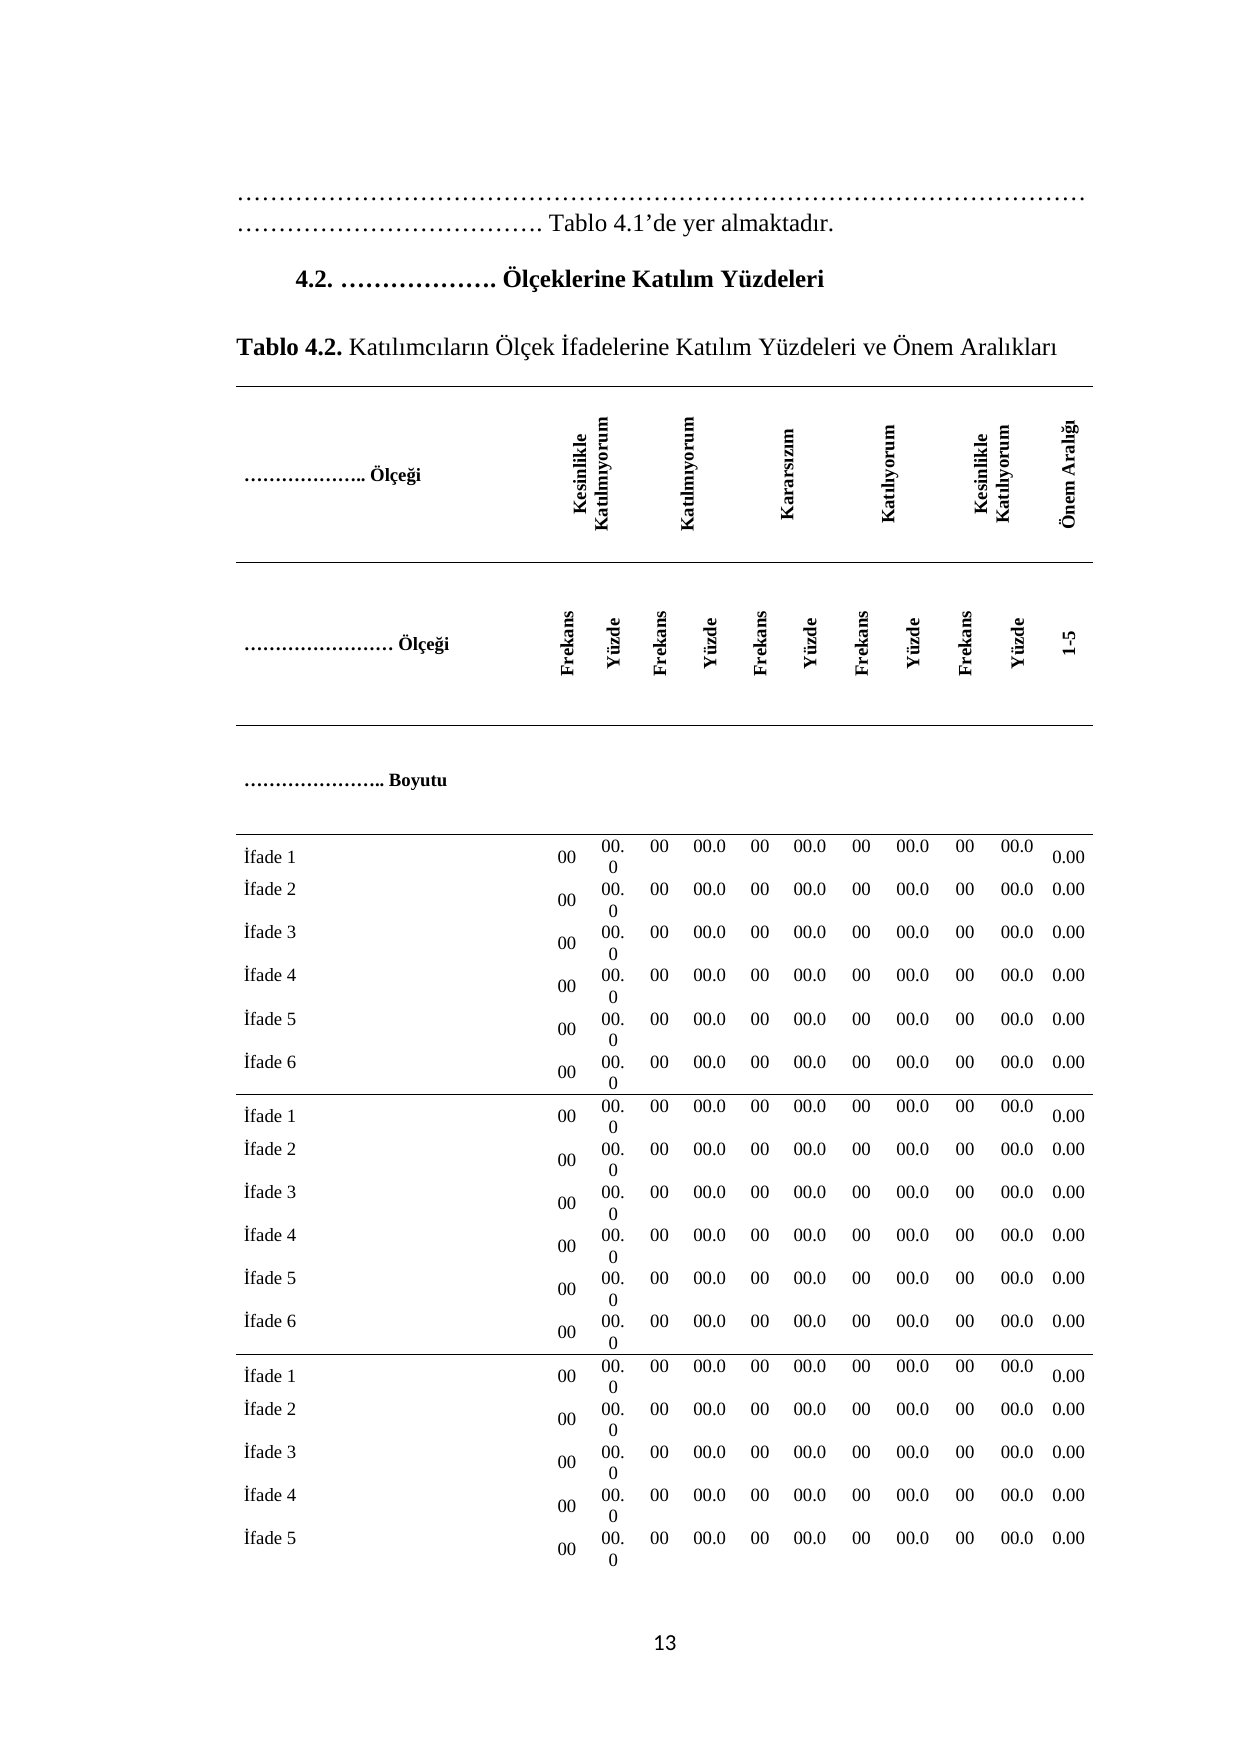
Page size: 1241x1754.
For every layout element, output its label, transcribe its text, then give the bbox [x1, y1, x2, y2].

table_cell 00.0 [990, 1527, 1044, 1570]
table_cell 00.0 [782, 835, 837, 878]
table_cell Frekans [637, 563, 682, 725]
table_cell 00 [737, 1398, 782, 1441]
table_cell 00.0 [990, 964, 1044, 1007]
table_cell 00 [737, 1224, 782, 1267]
table_cell 00.0 [782, 1398, 837, 1441]
table_cell 00.0 [782, 921, 837, 964]
table_cell 00 [940, 1008, 989, 1051]
table_cell 00 [637, 921, 682, 964]
table_cell 00 [737, 1527, 782, 1570]
table_cell 00 [637, 1398, 682, 1441]
table_cell Frekans [737, 563, 782, 725]
table_cell 00.0 [782, 1095, 837, 1138]
table_cell 00 [837, 835, 885, 878]
table_cell 0.00 [1044, 1398, 1092, 1441]
table_cell 00.0 [885, 835, 940, 878]
table_cell ………………….. Boyutu [236, 726, 1092, 834]
table_cell 00.0 [782, 1310, 837, 1353]
table_header Kesinlikle Katılıyorum [939, 387, 1043, 562]
table_cell İfade 1 [236, 835, 544, 878]
table_cell 00.0 [990, 921, 1044, 964]
table_cell Yüzde [782, 563, 837, 725]
table_cell 00 [837, 964, 885, 1007]
table_cell 00.0 [990, 1355, 1044, 1398]
table_cell Yüzde [990, 563, 1044, 725]
table_cell 00 [637, 1181, 682, 1224]
table_cell 00 [940, 878, 989, 921]
table_cell 00 [737, 1310, 782, 1353]
table_cell 00.0 [682, 1484, 737, 1527]
table_cell 0.00 [1044, 1051, 1092, 1094]
table_cell 00.0 [682, 964, 737, 1007]
table_cell 00.0 [885, 1527, 940, 1570]
table_cell 00 [940, 1224, 989, 1267]
table_cell 00.0 [990, 1051, 1044, 1094]
table_cell 00.0 [682, 1138, 737, 1181]
table_cell 00.0 [682, 878, 737, 921]
table_cell 00.0 [885, 1355, 940, 1398]
table_cell 00 [544, 1484, 589, 1527]
table_cell 00.0 [589, 1181, 637, 1224]
table_cell 00 [637, 1355, 682, 1398]
table_cell 00 [544, 1051, 589, 1094]
table_cell Yüzde [885, 563, 940, 725]
table_cell 00 [940, 921, 989, 964]
table_cell 00 [940, 1441, 989, 1484]
table_cell İfade 4 [236, 1224, 544, 1267]
table_cell 00 [637, 1095, 682, 1138]
table_cell 00.0 [885, 878, 940, 921]
table_cell 00 [837, 1398, 885, 1441]
table_cell 00.0 [885, 1051, 940, 1094]
table_cell 00 [940, 1181, 989, 1224]
table_cell 00 [940, 1527, 989, 1570]
table_cell 00.0 [682, 1398, 737, 1441]
table_cell 00 [544, 1224, 589, 1267]
table_cell 00 [544, 1138, 589, 1181]
table_cell 0.00 [1044, 1310, 1092, 1353]
table_cell 00.0 [782, 1181, 837, 1224]
table_cell 00 [637, 1484, 682, 1527]
table_cell 00 [737, 1138, 782, 1181]
table_cell 00.0 [990, 1181, 1044, 1224]
table_cell 00 [737, 835, 782, 878]
table_cell 00 [737, 1484, 782, 1527]
table_cell 00 [544, 1095, 589, 1138]
table_cell 0.00 [1044, 878, 1092, 921]
table_cell 00.0 [990, 1398, 1044, 1441]
table_cell 00 [737, 878, 782, 921]
table_cell 00 [737, 1267, 782, 1310]
table_cell 00 [737, 1051, 782, 1094]
table_cell 00.0 [682, 1441, 737, 1484]
table_cell 1-5 [1044, 563, 1092, 725]
table_cell 0.00 [1044, 1484, 1092, 1527]
table_cell 00.0 [589, 1398, 637, 1441]
table_cell 0.00 [1044, 1181, 1092, 1224]
table_cell 00.0 [589, 964, 637, 1007]
table_cell 00.0 [589, 1095, 637, 1138]
table_cell 00 [544, 921, 589, 964]
table_cell 00 [737, 964, 782, 1007]
table_cell 0.00 [1044, 1224, 1092, 1267]
table_header Katılmıyorum [637, 387, 737, 562]
table_cell 00.0 [589, 1138, 637, 1181]
table_cell 00 [837, 1138, 885, 1181]
table_cell 00 [637, 1051, 682, 1094]
table_cell İfade 6 [236, 1310, 544, 1353]
table_cell 00.0 [682, 1224, 737, 1267]
table_cell 00.0 [782, 1224, 837, 1267]
table_cell 00.0 [589, 1224, 637, 1267]
table_cell 00 [837, 878, 885, 921]
table_cell 00 [837, 1355, 885, 1398]
table_cell 00.0 [782, 1527, 837, 1570]
table_cell 00.0 [782, 1138, 837, 1181]
table_cell 00.0 [589, 1441, 637, 1484]
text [236, 177, 1092, 237]
table_cell 00 [544, 835, 589, 878]
table_cell 00.0 [990, 1484, 1044, 1527]
table_cell Yüzde [589, 563, 637, 725]
table_cell 0.00 [1044, 1527, 1092, 1570]
table_cell 00.0 [589, 878, 637, 921]
table_cell Frekans [837, 563, 885, 725]
table_cell 00.0 [990, 1224, 1044, 1267]
table_cell 00 [940, 1051, 989, 1094]
table_cell 00 [940, 1095, 989, 1138]
table_cell 00.0 [589, 1051, 637, 1094]
table_cell 00 [837, 1310, 885, 1353]
table_cell 00.0 [885, 1484, 940, 1527]
table_cell İfade 5 [236, 1008, 544, 1051]
table_cell 00 [837, 1484, 885, 1527]
table_cell 0.00 [1044, 1138, 1092, 1181]
table_cell İfade 5 [236, 1527, 544, 1570]
table_cell İfade 3 [236, 1441, 544, 1484]
table_cell İfade 1 [236, 1095, 544, 1138]
table_cell 00 [837, 1051, 885, 1094]
table_cell 0.00 [1044, 964, 1092, 1007]
table_cell 00 [940, 1138, 989, 1181]
table_cell 00 [544, 878, 589, 921]
table_cell Frekans [940, 563, 989, 725]
table_cell 00.0 [990, 1441, 1044, 1484]
table_cell 00 [737, 1095, 782, 1138]
table_cell 00 [837, 1181, 885, 1224]
table_cell İfade 3 [236, 1181, 544, 1224]
table_cell 0.00 [1044, 921, 1092, 964]
table_cell 00.0 [682, 1527, 737, 1570]
table_cell 00 [837, 1527, 885, 1570]
table_cell 0.00 [1044, 1267, 1092, 1310]
table_cell 00 [737, 1441, 782, 1484]
table_cell 00 [544, 1441, 589, 1484]
table_cell 00.0 [990, 1310, 1044, 1353]
table_cell Yüzde [682, 563, 737, 725]
table_cell 00.0 [682, 1181, 737, 1224]
table_cell 0.00 [1044, 835, 1092, 878]
table_cell Frekans [544, 563, 589, 725]
table_cell İfade 2 [236, 1398, 544, 1441]
table_cell 00.0 [682, 835, 737, 878]
table_cell 00 [737, 1008, 782, 1051]
table_cell 00 [737, 1355, 782, 1398]
table_cell 00 [544, 1398, 589, 1441]
table_cell 00 [544, 1355, 589, 1398]
table_cell 00.0 [589, 1310, 637, 1353]
table_cell İfade 5 [236, 1267, 544, 1310]
table_cell 00.0 [782, 1484, 837, 1527]
table_cell 00.0 [885, 1181, 940, 1224]
table_cell 00 [940, 1355, 989, 1398]
table_cell 00.0 [990, 835, 1044, 878]
table_cell 00 [637, 1527, 682, 1570]
table_cell 00 [940, 964, 989, 1007]
table_cell İfade 2 [236, 1138, 544, 1181]
table_cell 00.0 [782, 1267, 837, 1310]
table_cell 00.0 [885, 1310, 940, 1353]
table_cell 00.0 [885, 921, 940, 964]
table_cell 00.0 [885, 1267, 940, 1310]
text Tablo 4.2. Katılımcıların Ölçek İfadelerine Katılım Yüzdeleri ve Önem Aralıkları [236, 332, 1092, 361]
table_cell 00.0 [589, 835, 637, 878]
table_cell 00 [544, 1181, 589, 1224]
table_cell 00 [544, 1527, 589, 1570]
table_cell 00.0 [885, 1138, 940, 1181]
table_cell İfade 6 [236, 1051, 544, 1094]
table_cell 00 [637, 1224, 682, 1267]
table_cell 00.0 [990, 1138, 1044, 1181]
table_cell 00 [940, 1310, 989, 1353]
table_cell İfade 2 [236, 878, 544, 921]
table_cell 00.0 [682, 1355, 737, 1398]
subtitle ………………. Ölçeklerine Katılım Yüzdeleri [295, 264, 1092, 293]
table_cell 00.0 [782, 1355, 837, 1398]
table_cell 00.0 [589, 1527, 637, 1570]
table_cell 00 [637, 1138, 682, 1181]
table_cell İfade 4 [236, 964, 544, 1007]
table_cell 00 [940, 1267, 989, 1310]
table_cell 00 [637, 1310, 682, 1353]
table_cell İfade 4 [236, 1484, 544, 1527]
table_cell 00.0 [990, 878, 1044, 921]
table_cell 00.0 [782, 1008, 837, 1051]
table_cell 00.0 [885, 964, 940, 1007]
table_cell 00 [637, 1267, 682, 1310]
table_cell 00 [837, 921, 885, 964]
table_cell 0.00 [1044, 1095, 1092, 1138]
table_cell 00 [837, 1267, 885, 1310]
table_cell 00 [940, 1398, 989, 1441]
table_cell 0.00 [1044, 1355, 1092, 1398]
table_cell 00 [837, 1441, 885, 1484]
table_cell 00.0 [589, 1008, 637, 1051]
table_cell 00.0 [682, 921, 737, 964]
table_cell 00 [637, 1441, 682, 1484]
table_cell 00.0 [682, 1310, 737, 1353]
table_cell İfade 1 [236, 1355, 544, 1398]
table_header ……………….. Ölçeği [236, 387, 544, 562]
table_cell 00.0 [885, 1224, 940, 1267]
table_cell 00.0 [990, 1267, 1044, 1310]
table_cell 00.0 [782, 964, 837, 1007]
table_cell 00.0 [782, 1051, 837, 1094]
table_cell 00 [544, 1267, 589, 1310]
table_cell 00.0 [589, 1484, 637, 1527]
table_cell 00 [837, 1224, 885, 1267]
table_cell 00 [837, 1008, 885, 1051]
table_cell 00 [637, 1008, 682, 1051]
table_cell 00 [637, 878, 682, 921]
table_cell 00 [544, 964, 589, 1007]
table_cell 00 [737, 1181, 782, 1224]
table_cell 00.0 [885, 1008, 940, 1051]
table_cell 00.0 [782, 878, 837, 921]
table_cell …………………… Ölçeği [236, 563, 544, 725]
table_cell 00 [544, 1310, 589, 1353]
table_cell İfade 3 [236, 921, 544, 964]
table_header Önem Aralığı [1043, 387, 1092, 562]
table_cell 00 [737, 921, 782, 964]
table_cell 00.0 [589, 1355, 637, 1398]
table_cell 00.0 [589, 1267, 637, 1310]
table_cell 00 [940, 1484, 989, 1527]
table_cell 00.0 [682, 1008, 737, 1051]
table_cell 00.0 [990, 1095, 1044, 1138]
table_header Kararsızım [737, 387, 836, 562]
table_cell 00 [637, 835, 682, 878]
table_cell 0.00 [1044, 1008, 1092, 1051]
table_cell 00.0 [990, 1008, 1044, 1051]
table_cell 00.0 [885, 1441, 940, 1484]
table_cell 00.0 [782, 1441, 837, 1484]
table_header Kesinlikle Katılmıyorum [544, 387, 637, 562]
table_cell 00.0 [682, 1267, 737, 1310]
table_cell 00.0 [885, 1398, 940, 1441]
table_cell 00.0 [885, 1095, 940, 1138]
table_cell 0.00 [1044, 1441, 1092, 1484]
table_cell 00.0 [589, 921, 637, 964]
table_header Katılıyorum [836, 387, 939, 562]
table_cell 00 [544, 1008, 589, 1051]
table_cell 00.0 [682, 1095, 737, 1138]
table_cell 00 [837, 1095, 885, 1138]
table_cell 00 [637, 964, 682, 1007]
table_cell 00 [940, 835, 989, 878]
table_cell 00.0 [682, 1051, 737, 1094]
